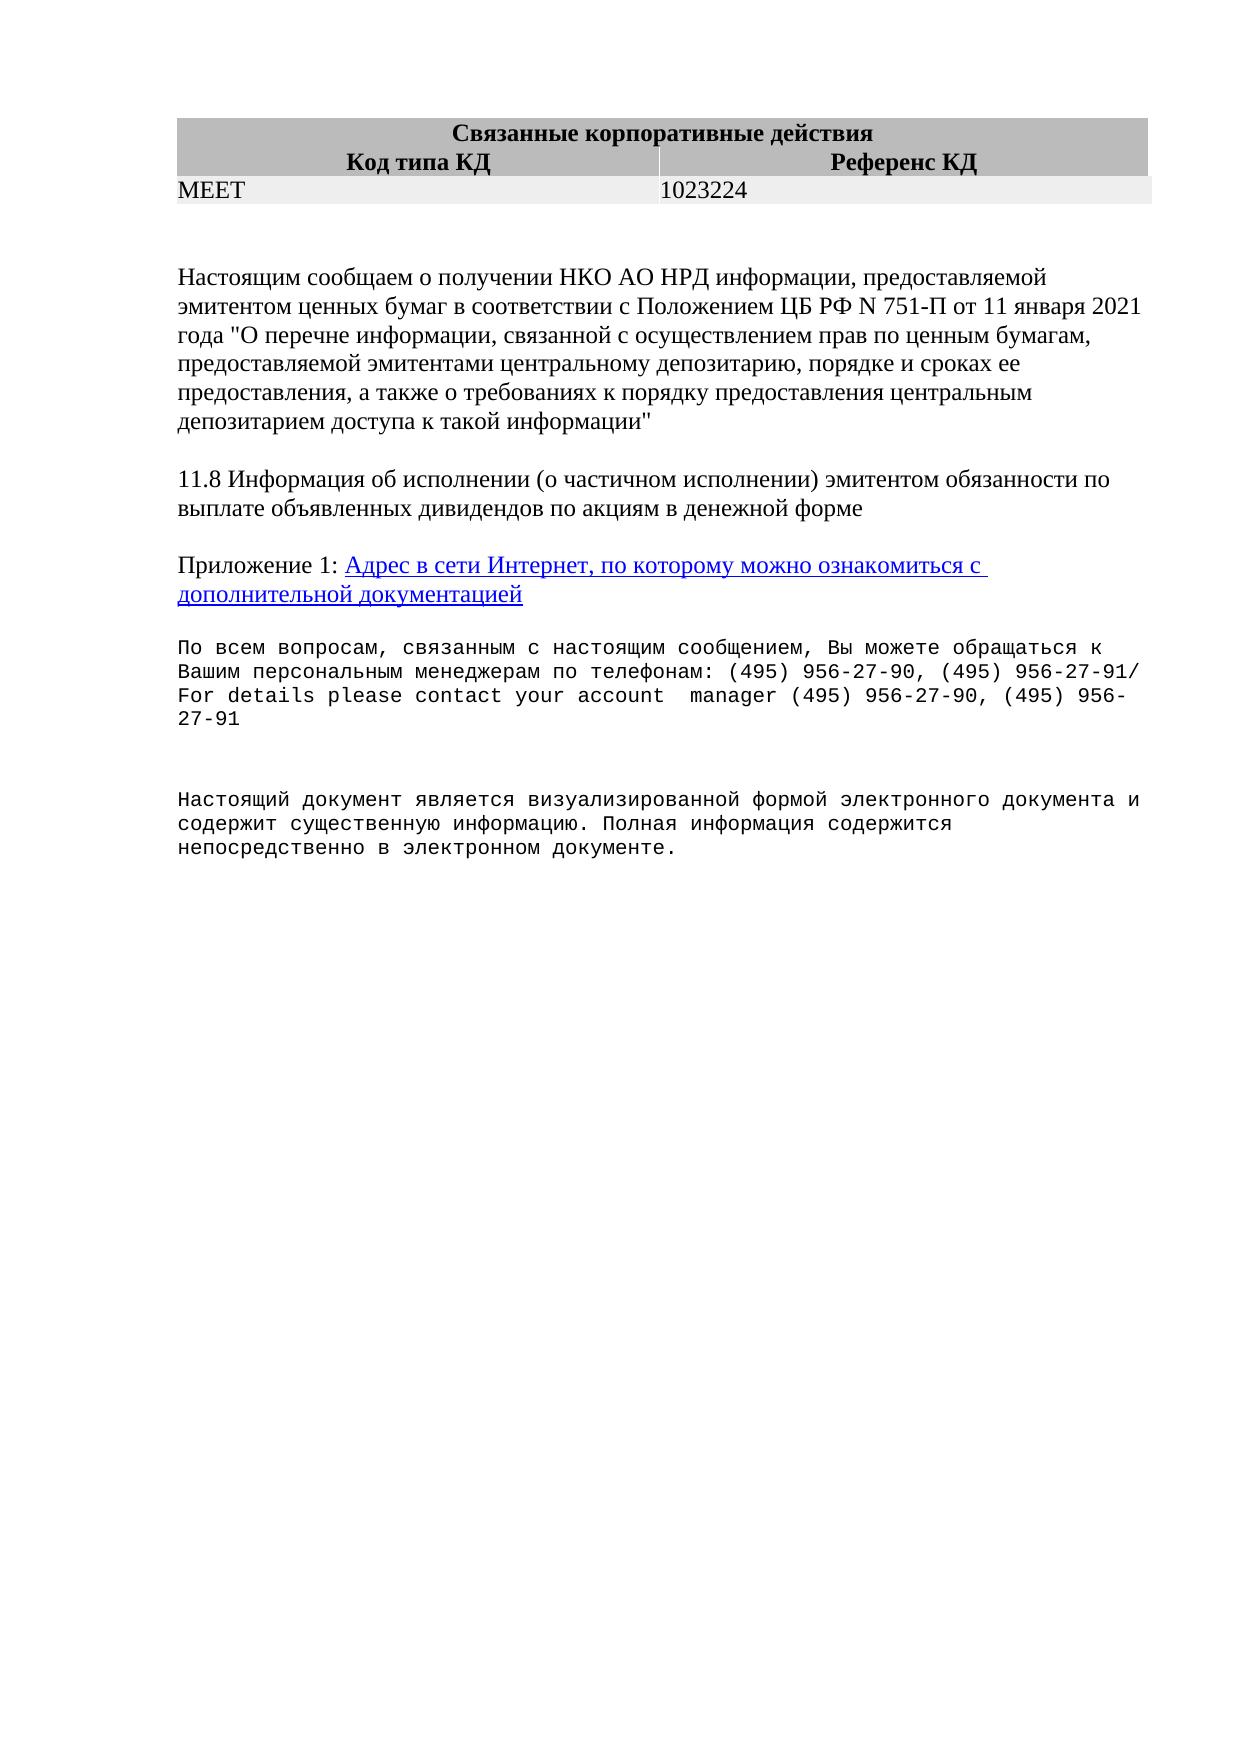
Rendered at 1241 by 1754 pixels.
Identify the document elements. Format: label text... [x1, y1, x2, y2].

table_cell [1148, 176, 1152, 204]
table_cell Референс КД [660, 147, 1148, 176]
table_cell Код типа КД [177, 147, 659, 176]
text 11.8 Информация об исполнении (о частичном исполнении) эмитентом обязанности по выплате объявленных дивидендов по акциям в денежной форме [177, 464, 1152, 521]
table_cell MEET [177, 176, 659, 204]
text Настоящим сообщаем о получении НКО АО НРД информации, предоставляемой эмитентом ценных бумаг в соответствии с Положением ЦБ РФ N 751-П от 11 января 2021 года "О перечне информации, связанной с осуществлением прав по ценным бумагам, предоставляемой эмитентами центральному депозитарию, порядке и сроках ее предоставления, а также о требованиях к порядку предоставления центральным депозитарием доступа к такой информации" [177, 262, 1152, 435]
text Приложение 1: Адрес в сети Интернет, по которому можно ознакомиться с дополнительной документацией [177, 551, 1152, 608]
table_cell 1023224 [660, 176, 1148, 204]
table_header Связанные корпоративные действия [177, 118, 1148, 147]
text Настоящий документ является визуализированной формой электронного документа и содержит существенную информацию. Полная информация содержится непосредственно в электронном документе. [177, 789, 1152, 860]
text По всем вопросам, связанным с настоящим сообщением, Вы можете обращаться к Вашим персональным менеджерам по телефонам: (495) 956-27-90, (495) 956-27-91/ For details please contact your account manager (495) 956-27-90, (495) 956-27-91 [177, 637, 1152, 732]
